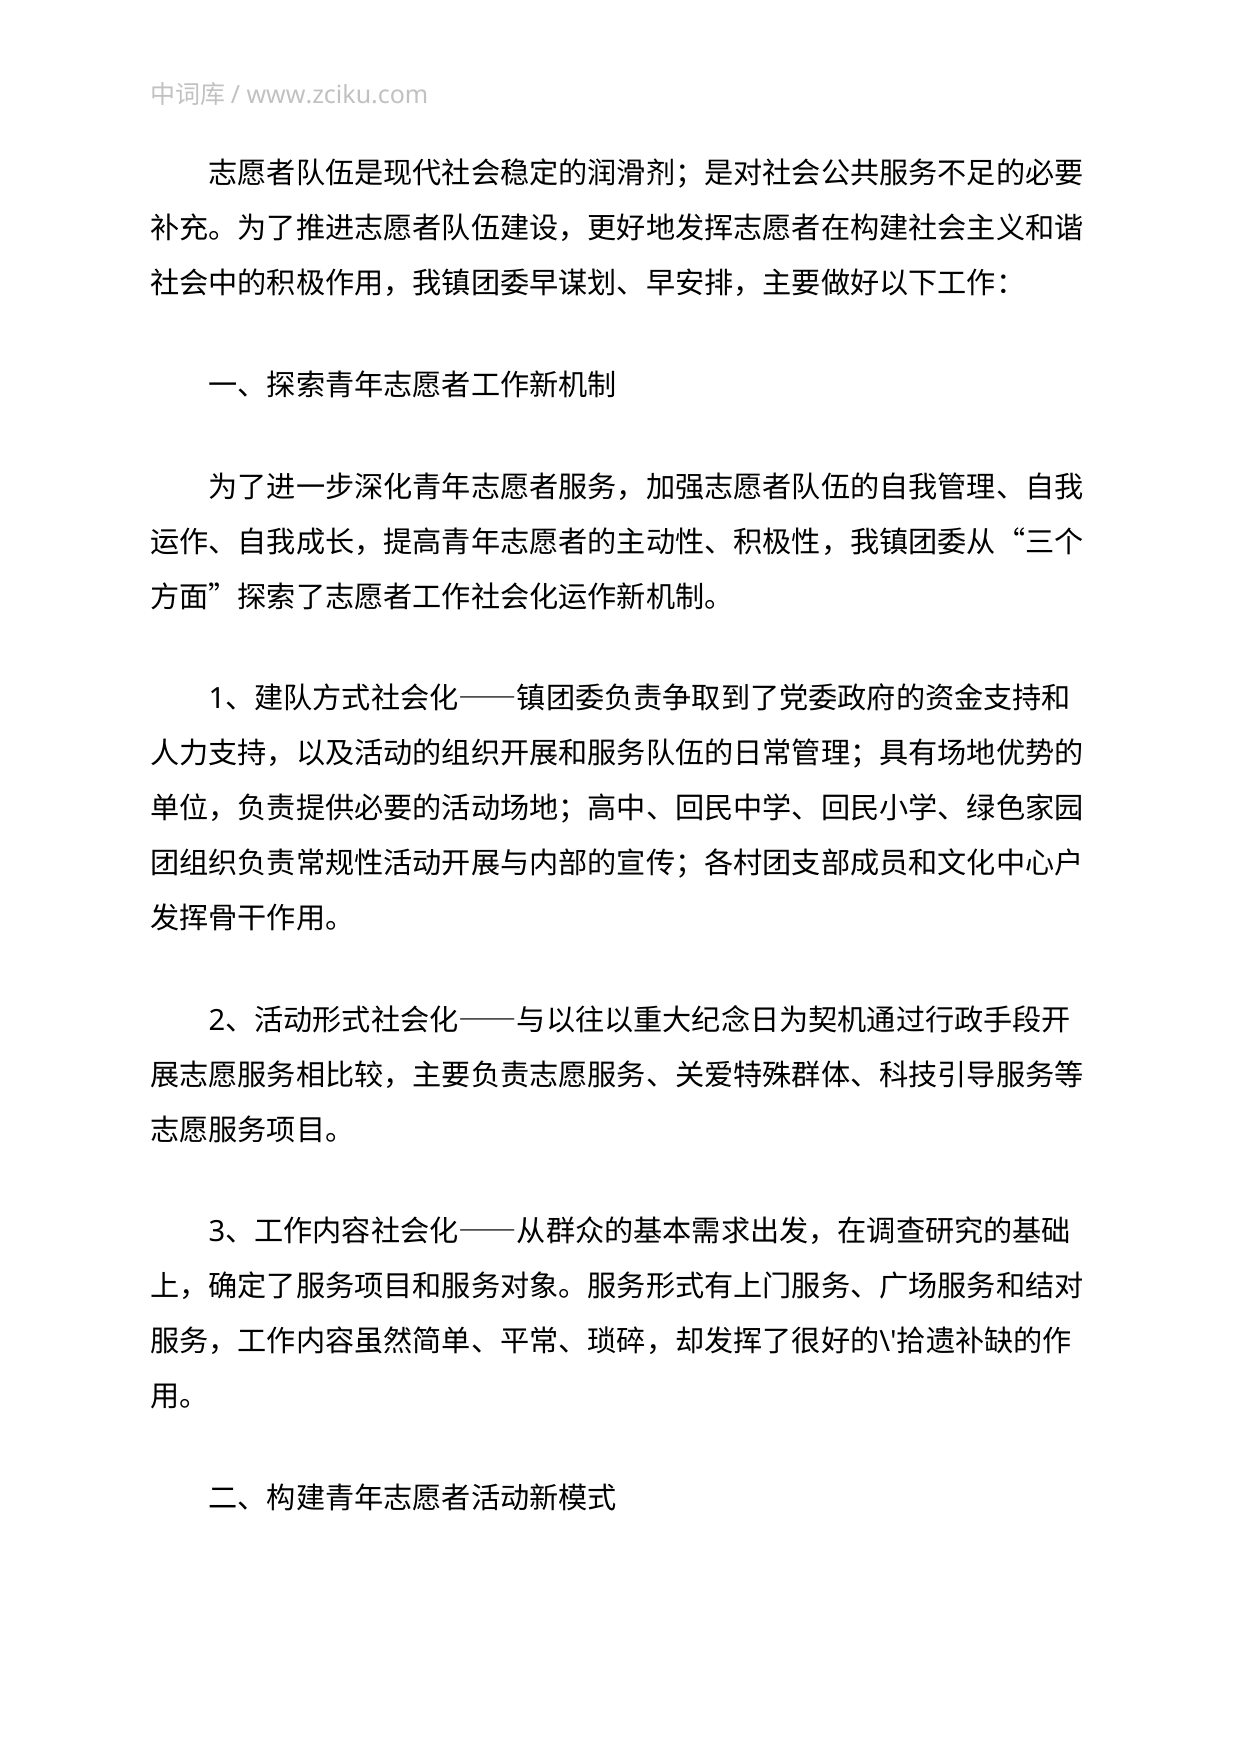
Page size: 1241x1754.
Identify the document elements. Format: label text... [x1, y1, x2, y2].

text 为了进一步深化青年志愿者服务，加强志愿者队伍的自我管理、自我运作、自我成长，提高青年志愿者的主动性、积极性，我镇团委从“三个方面”探索了志愿者工作社会化运作新机制。 [150, 463, 1090, 615]
text 一、探索青年志愿者工作新机制 [150, 362, 1090, 404]
text 志愿者队伍是现代社会稳定的润滑剂；是对社会公共服务不足的必要补充。为了推进志愿者队伍建设，更好地发挥志愿者在构建社会主义和谐社会中的积极作用，我镇团委早谋划、早安排，主要做好以下工作： [150, 150, 1090, 302]
text 二、构建青年志愿者活动新模式 [150, 1475, 1090, 1517]
text 2、活动形式社会化——与以往以重大纪念日为契机通过行政手段开展志愿服务相比较，主要负责志愿服务、关爱特殊群体、科技引导服务等志愿服务项目。 [150, 996, 1090, 1148]
text 1、建队方式社会化——镇团委负责争取到了党委政府的资金支持和人力支持，以及活动的组织开展和服务队伍的日常管理；具有场地优势的单位，负责提供必要的活动场地；高中、回民中学、回民小学、绿色家园团组织负责常规性活动开展与内部的宣传；各村团支部成员和文化中心户发挥骨干作用。 [150, 675, 1090, 937]
text 3、工作内容社会化——从群众的基本需求出发，在调查研究的基础上，确定了服务项目和服务对象。服务形式有上门服务、广场服务和结对服务，工作内容虽然简单、平常、琐碎，却发挥了很好的\'拾遗补缺的作用。 [150, 1208, 1090, 1415]
